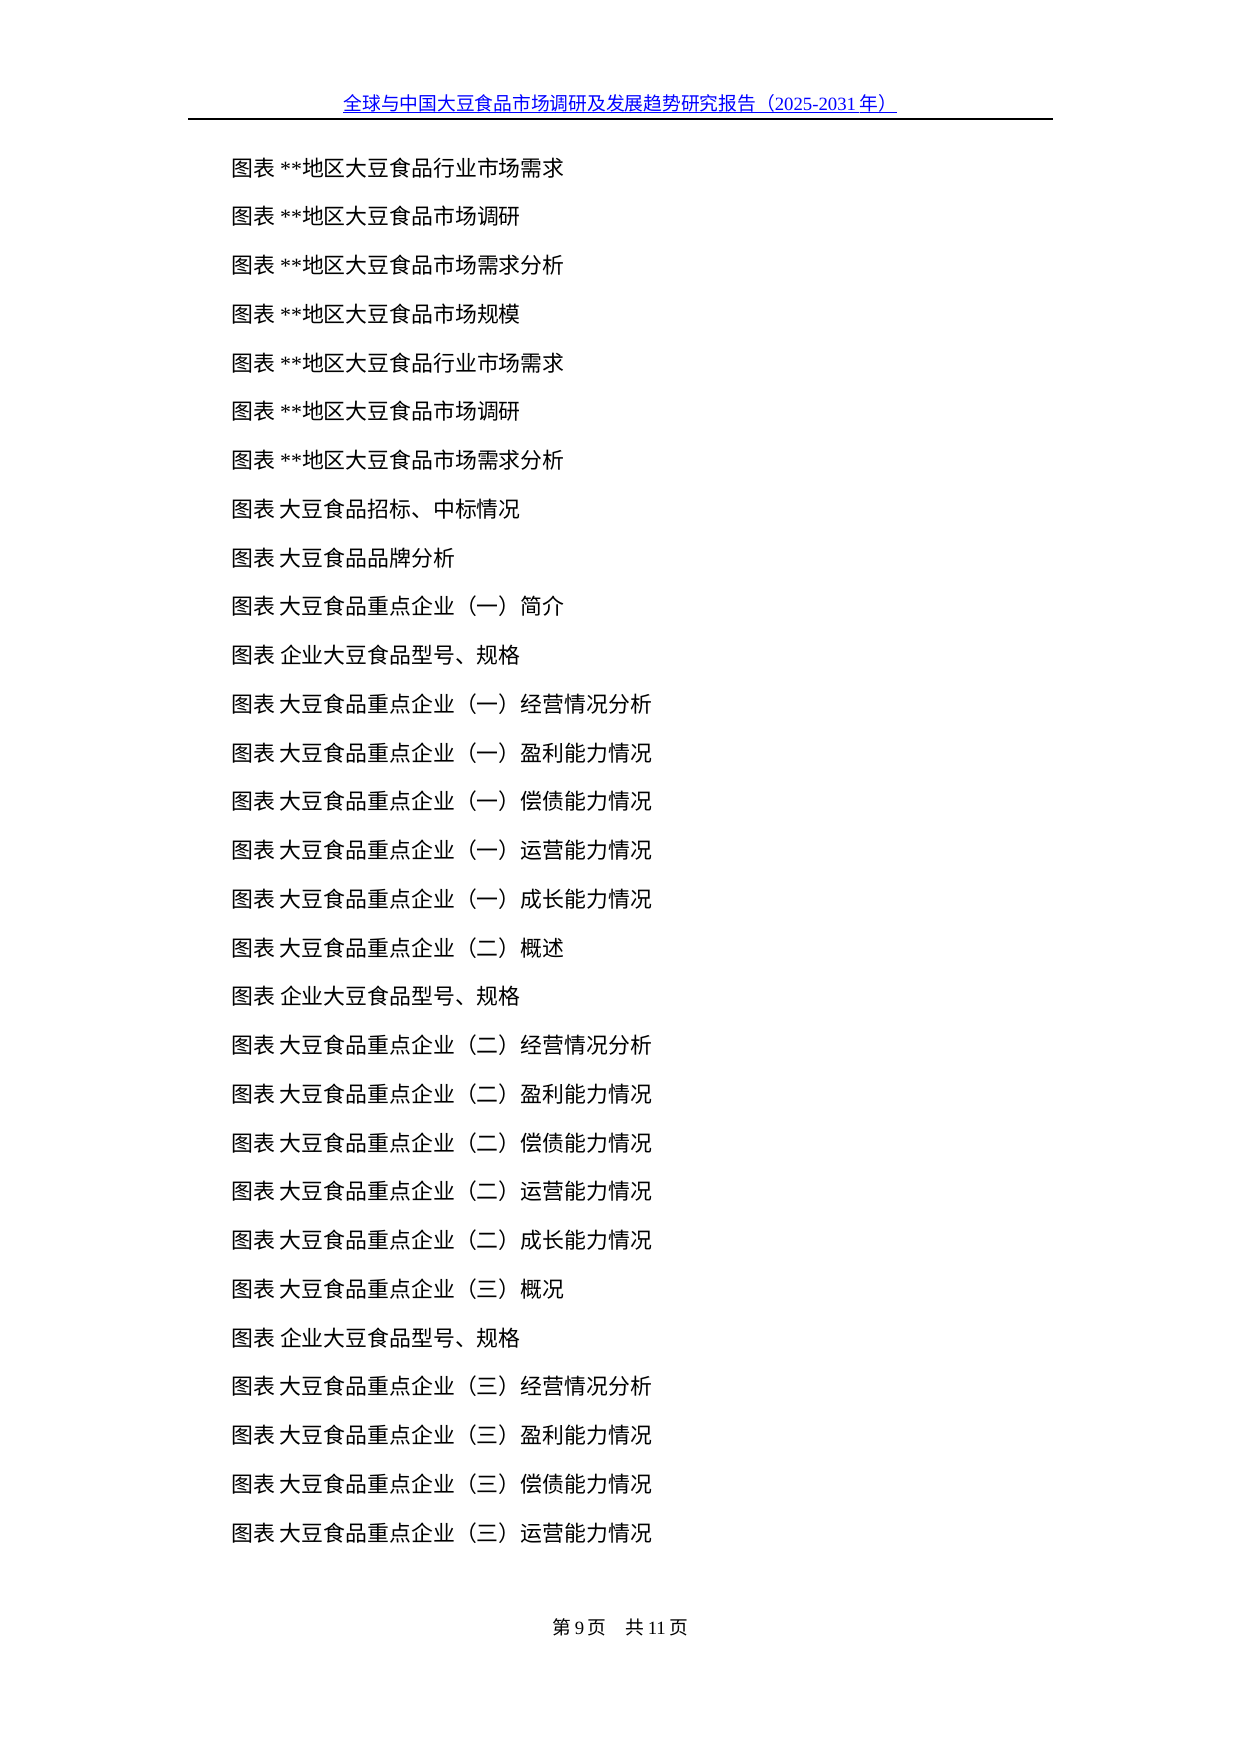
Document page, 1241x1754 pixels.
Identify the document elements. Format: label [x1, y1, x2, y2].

text [187, 150, 1053, 1548]
